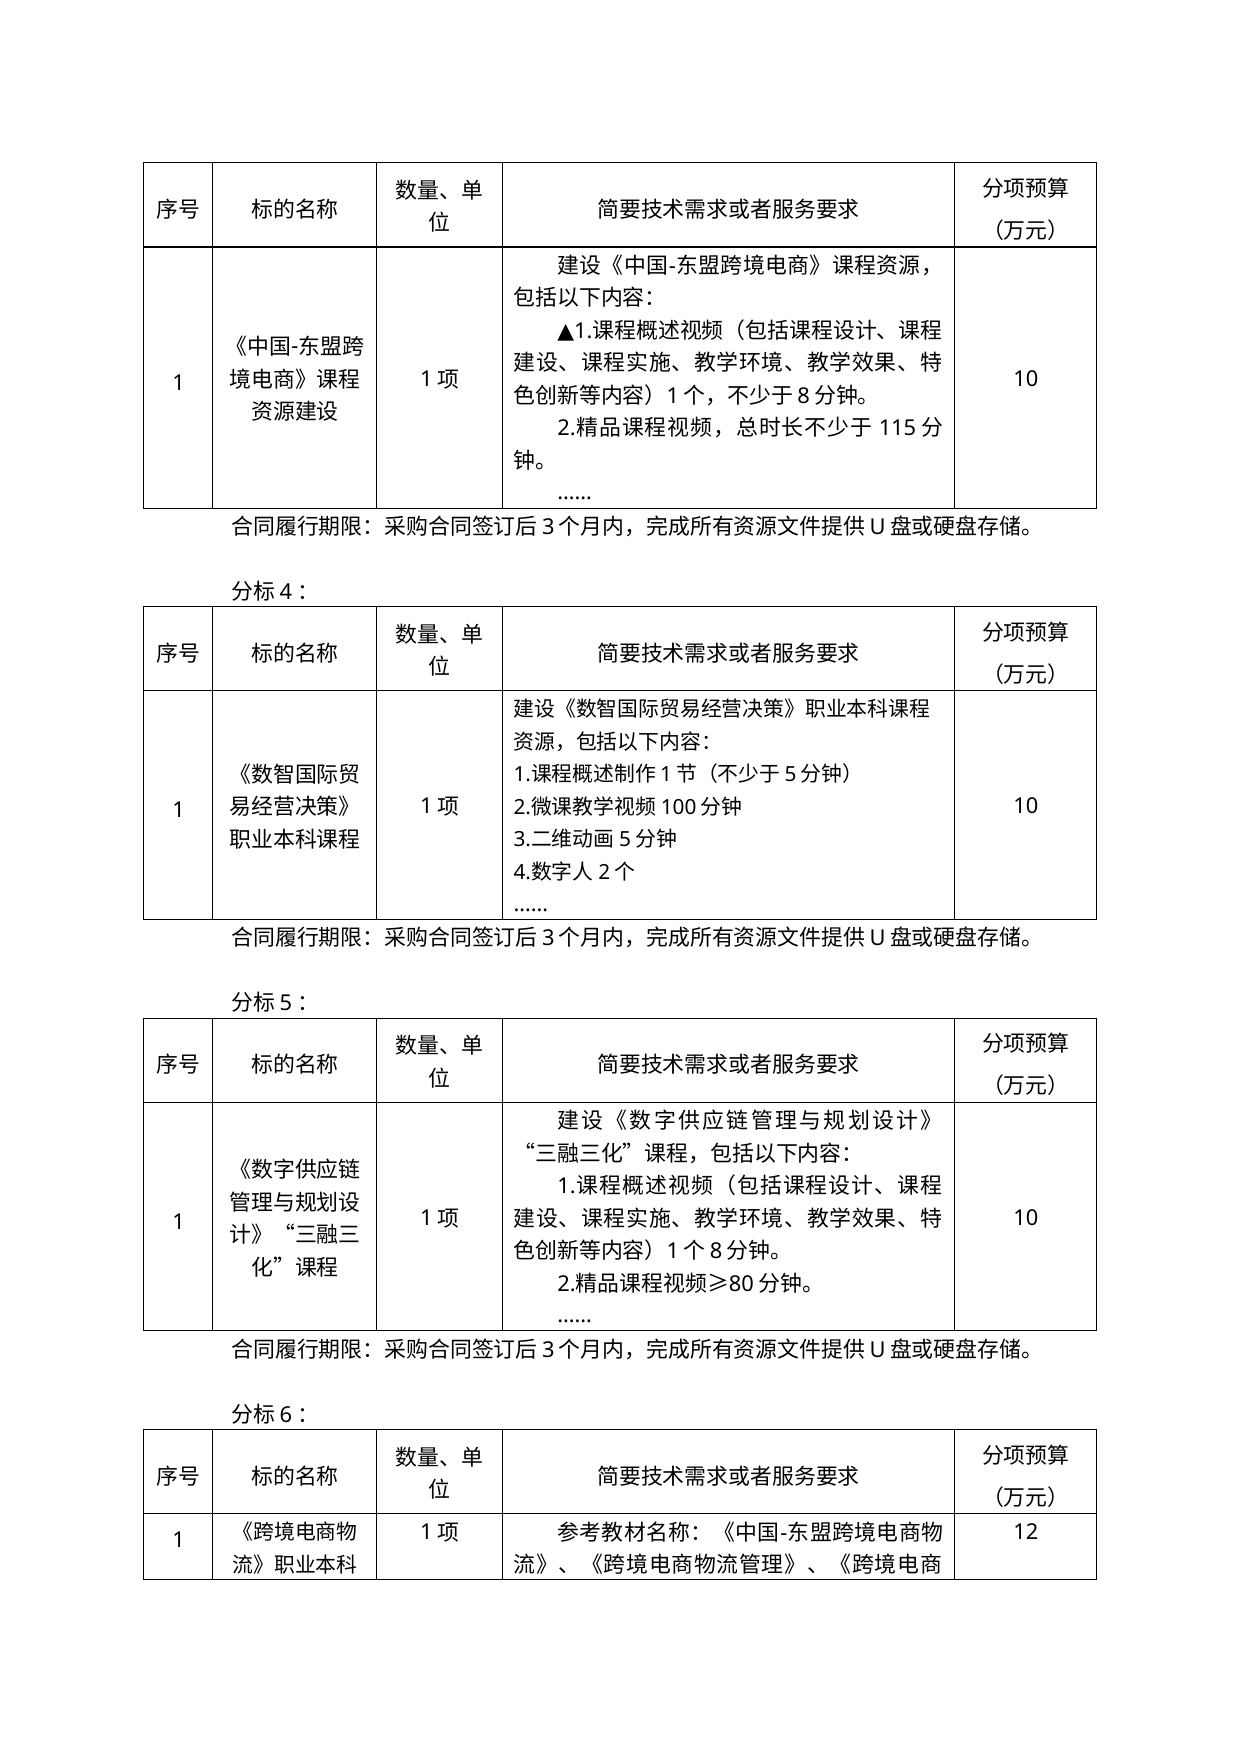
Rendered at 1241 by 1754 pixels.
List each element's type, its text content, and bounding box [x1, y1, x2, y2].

table_cell 1项 [377, 248, 502, 507]
table_header 标的名称 [213, 1430, 376, 1513]
table_cell 建设《数智国际贸易经营决策》职业本科课程资源，包括以下内容： 1.课程概述制作1节（不少于5分钟） 2.微课教学视频 100分钟 3.二维动画 5分钟 4.数字人 2个 …… [503, 691, 954, 919]
table_header 标的名称 [213, 163, 376, 246]
table_header 简要技术需求或者服务要求 [503, 163, 954, 246]
table_cell 建设《数字供应链管理与规划设计》“三融三化”课程，包括以下内容： 1.课程概述视频（包括课程设计、课程建设、课程实施、教学环境、教学效果、特色创新等内容）1个8分钟。 2.精品课程视频≥80分钟。 …… [503, 1103, 954, 1330]
table_header 序号 [144, 607, 212, 690]
table_cell 1 [144, 691, 212, 919]
table_cell 12 [955, 1514, 1096, 1579]
text 分标5 ： [187, 985, 1053, 1017]
text 合同履行期限：采购合同签订后3个月内，完成所有资源文件提供U盘或硬盘存储。 [187, 920, 1053, 952]
table_header 分项预算（万元） [955, 163, 1096, 246]
table_cell 1 [144, 1514, 212, 1579]
table_cell 10 [955, 1103, 1096, 1330]
text 分标6 ： [187, 1396, 1053, 1429]
table_header 数量、单位 [377, 163, 502, 246]
table_cell 《中国-东盟跨境电商》课程资源建设 [213, 248, 376, 507]
table_cell 《数字供应链管理与规划设计》“三融三化”课程 [213, 1103, 376, 1330]
table_header 标的名称 [213, 607, 376, 690]
table_cell 1项 [377, 1514, 502, 1579]
table_cell 《数智国际贸易经营决策》职业本科课程 [213, 691, 376, 919]
table_header 序号 [144, 1430, 212, 1513]
table_header 简要技术需求或者服务要求 [503, 607, 954, 690]
table_header 数量、单位 [377, 1019, 502, 1102]
text 合同履行期限：采购合同签订后3个月内，完成所有资源文件提供U盘或硬盘存储。 [187, 509, 1053, 541]
table_cell 10 [955, 691, 1096, 919]
table_cell 1 [144, 1103, 212, 1330]
table_cell 1 [144, 248, 212, 507]
table_cell 建设《中国-东盟跨境电商》课程资源，包括以下内容： ▲1.课程概述视频（包括课程设计、课程建设、课程实施、教学环境、教学效果、特色创新等内容）1个，不少于8分钟。 2.精品课程视频，总时长不少于115分钟。 …… [503, 248, 954, 507]
table_header 分项预算（万元） [955, 1019, 1096, 1102]
table_cell 1项 [377, 1103, 502, 1330]
table_header 简要技术需求或者服务要求 [503, 1430, 954, 1513]
table_header 数量、单位 [377, 607, 502, 690]
table_header 数量、单位 [377, 1430, 502, 1513]
table_header 序号 [144, 1019, 212, 1102]
table_cell 10 [955, 248, 1096, 507]
table_cell 1项 [377, 691, 502, 919]
table_header 简要技术需求或者服务要求 [503, 1019, 954, 1102]
text 分标4 ： [187, 573, 1053, 606]
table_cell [503, 1514, 954, 1579]
table_header 标的名称 [213, 1019, 376, 1102]
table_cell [213, 1514, 376, 1579]
table_header 序号 [144, 163, 212, 246]
text 合同履行期限：采购合同签订后3个月内，完成所有资源文件提供U盘或硬盘存储。 [187, 1331, 1053, 1364]
table_header 分项预算（万元） [955, 1430, 1096, 1513]
table_header 分项预算（万元） [955, 607, 1096, 690]
